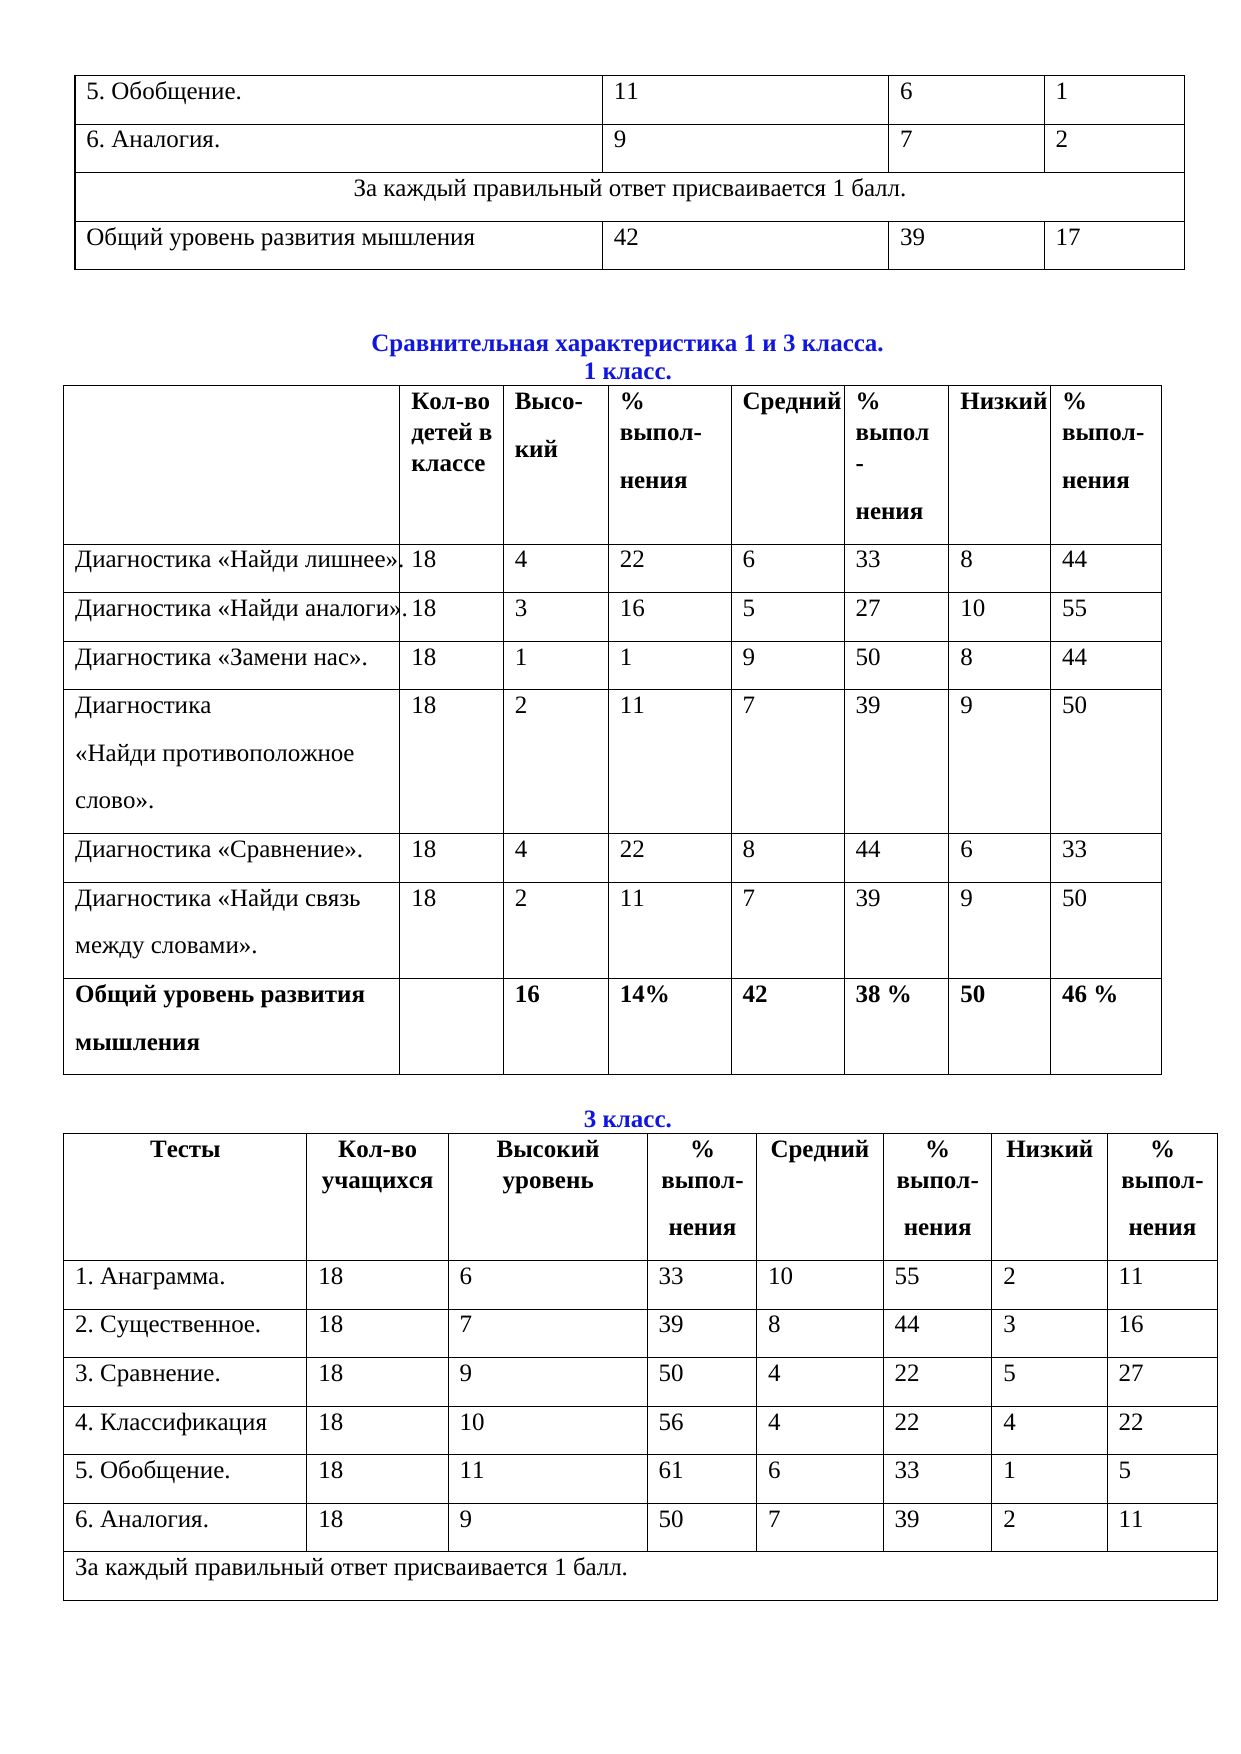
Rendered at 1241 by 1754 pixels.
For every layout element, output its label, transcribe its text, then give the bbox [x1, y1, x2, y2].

table_cell 42 [603, 222, 888, 269]
table_header Средний [732, 386, 844, 543]
table_cell 5 [732, 593, 844, 641]
table_cell 4 [504, 545, 608, 592]
table_cell 1 [504, 642, 608, 689]
table_cell 6. Аналогия. [76, 125, 602, 172]
table_cell 14% [609, 979, 731, 1074]
table_cell 9 [732, 642, 844, 689]
table_cell 39 [648, 1310, 756, 1357]
table_cell 16 [504, 979, 608, 1074]
table_cell 11 [603, 76, 888, 123]
table_cell 50 [1051, 883, 1161, 978]
table_cell 44 [884, 1310, 991, 1357]
table_cell 50 [648, 1358, 756, 1406]
table_cell Общий уровень развития мышления [64, 979, 399, 1074]
table_cell За каждый правильный ответ присваивается 1 балл. [76, 173, 1184, 221]
table_cell 39 [845, 690, 948, 833]
table_cell За каждый правильный ответ присваивается 1 балл. [64, 1552, 1217, 1600]
table_cell 18 [400, 834, 503, 882]
table_cell 1 [1045, 76, 1184, 123]
table_cell 2. Существенное. [64, 1310, 306, 1357]
table_cell 18 [400, 690, 503, 833]
table_cell 6. Аналогия. [64, 1504, 306, 1551]
table_cell 50 [845, 642, 948, 689]
table_cell 27 [1108, 1358, 1217, 1406]
table_header [64, 386, 399, 543]
table_cell 6 [449, 1261, 647, 1308]
table_cell 1. Анаграмма. [64, 1261, 306, 1308]
table_cell 16 [609, 593, 731, 641]
table_cell 3 [992, 1310, 1107, 1357]
table_cell 2 [504, 690, 608, 833]
table_cell 9 [949, 690, 1050, 833]
table_cell 6 [949, 834, 1050, 882]
table_cell 55 [1051, 593, 1161, 641]
table_cell 5 [1108, 1455, 1217, 1503]
table_cell 8 [757, 1310, 883, 1357]
table_cell Диагностика «Найди аналоги». [64, 593, 399, 641]
table_cell 5 [992, 1358, 1107, 1406]
table_cell 4 [757, 1358, 883, 1406]
table_cell 11 [609, 883, 731, 978]
table_cell 44 [1051, 642, 1161, 689]
table_header % выпол- нения [648, 1134, 756, 1260]
table_cell 11 [1108, 1504, 1217, 1551]
table_cell 7 [732, 690, 844, 833]
table_cell 4 [992, 1407, 1107, 1454]
text Сравнительная характеристика 1 и 3 класса. [45, 328, 1209, 356]
table_cell 42 [732, 979, 844, 1074]
table_cell 8 [732, 834, 844, 882]
table_cell 7 [757, 1504, 883, 1551]
table_header Средний [757, 1134, 883, 1260]
table_header % выпол- нения [845, 386, 948, 543]
table_cell 3. Сравнение. [64, 1358, 306, 1406]
table_cell 8 [949, 642, 1050, 689]
table_header Высо- кий [504, 386, 608, 543]
table_cell 18 [307, 1455, 448, 1503]
table_header Высокий уровень [449, 1134, 647, 1260]
table_header Низкий [949, 386, 1050, 543]
table_cell 33 [845, 545, 948, 592]
table_header % выпол- нения [1051, 386, 1161, 543]
table_cell 18 [307, 1261, 448, 1308]
table_cell Диагностика «Сравнение». [64, 834, 399, 882]
table_cell 2 [504, 883, 608, 978]
table_cell 2 [1045, 125, 1184, 172]
table_cell 22 [884, 1407, 991, 1454]
table_cell 22 [884, 1358, 991, 1406]
table_cell 50 [1051, 690, 1161, 833]
table_cell 10 [949, 593, 1050, 641]
table_cell 39 [845, 883, 948, 978]
table_cell 18 [307, 1310, 448, 1357]
table_cell 6 [889, 76, 1044, 123]
table_cell [400, 979, 503, 1074]
table_cell Диагностика «Найди связь между словами». [64, 883, 399, 978]
table_cell 33 [648, 1261, 756, 1308]
table_cell 7 [449, 1310, 647, 1357]
table_cell 1 [609, 642, 731, 689]
table_cell 39 [884, 1504, 991, 1551]
table_cell 6 [732, 545, 844, 592]
table_cell 7 [732, 883, 844, 978]
table_cell 50 [949, 979, 1050, 1074]
text 1 класс. [45, 356, 1209, 385]
table_header Низкий [992, 1134, 1107, 1260]
table_cell 44 [845, 834, 948, 882]
table_cell 55 [884, 1261, 991, 1308]
table_cell 18 [400, 883, 503, 978]
table_cell 4. Классификация [64, 1407, 306, 1454]
text 3 класс. [45, 1104, 1209, 1133]
table_cell 11 [1108, 1261, 1217, 1308]
table_header Кол-во детей в классе [400, 386, 503, 543]
table_cell 18 [400, 642, 503, 689]
table_cell 5. Обобщение. [64, 1455, 306, 1503]
table_cell 11 [609, 690, 731, 833]
table_cell 9 [449, 1504, 647, 1551]
table_cell 6 [757, 1455, 883, 1503]
table_cell 9 [603, 125, 888, 172]
table_cell 27 [845, 593, 948, 641]
table_cell 18 [400, 545, 503, 592]
table_cell 10 [757, 1261, 883, 1308]
table_header % выпол- нения [609, 386, 731, 543]
table_cell 1 [992, 1455, 1107, 1503]
table_cell 17 [1045, 222, 1184, 269]
table_cell 50 [648, 1504, 756, 1551]
table_cell 5. Обобщение. [76, 76, 602, 123]
table_cell 4 [757, 1407, 883, 1454]
table_cell 22 [1108, 1407, 1217, 1454]
table_cell 44 [1051, 545, 1161, 592]
table_cell 2 [992, 1261, 1107, 1308]
table_cell 18 [400, 593, 503, 641]
table_header % выпол- нения [884, 1134, 991, 1260]
table_cell 22 [609, 545, 731, 592]
table_cell 18 [307, 1358, 448, 1406]
table_cell 7 [889, 125, 1044, 172]
table_cell Диагностика «Найди лишнее». [64, 545, 399, 592]
table_cell 16 [1108, 1310, 1217, 1357]
table_cell 18 [307, 1407, 448, 1454]
table_cell 33 [884, 1455, 991, 1503]
table_cell 9 [449, 1358, 647, 1406]
table_cell 46 % [1051, 979, 1161, 1074]
table_header Тесты [64, 1134, 306, 1260]
table_header % выпол- нения [1108, 1134, 1217, 1260]
table_cell 4 [504, 834, 608, 882]
table_header Кол-во учащихся [307, 1134, 448, 1260]
table_cell 61 [648, 1455, 756, 1503]
table_cell 22 [609, 834, 731, 882]
table_cell 39 [889, 222, 1044, 269]
table_cell 11 [449, 1455, 647, 1503]
table_cell 10 [449, 1407, 647, 1454]
table_cell Общий уровень развития мышления [76, 222, 602, 269]
table_cell 18 [307, 1504, 448, 1551]
table_cell Диагностика «Замени нас». [64, 642, 399, 689]
table_cell 9 [949, 883, 1050, 978]
table_cell 56 [648, 1407, 756, 1454]
table_cell 38 % [845, 979, 948, 1074]
table_cell Диагностика «Найди противоположное слово». [64, 690, 399, 833]
table_cell 8 [949, 545, 1050, 592]
table_cell 3 [504, 593, 608, 641]
table_cell 2 [992, 1504, 1107, 1551]
table_cell 33 [1051, 834, 1161, 882]
